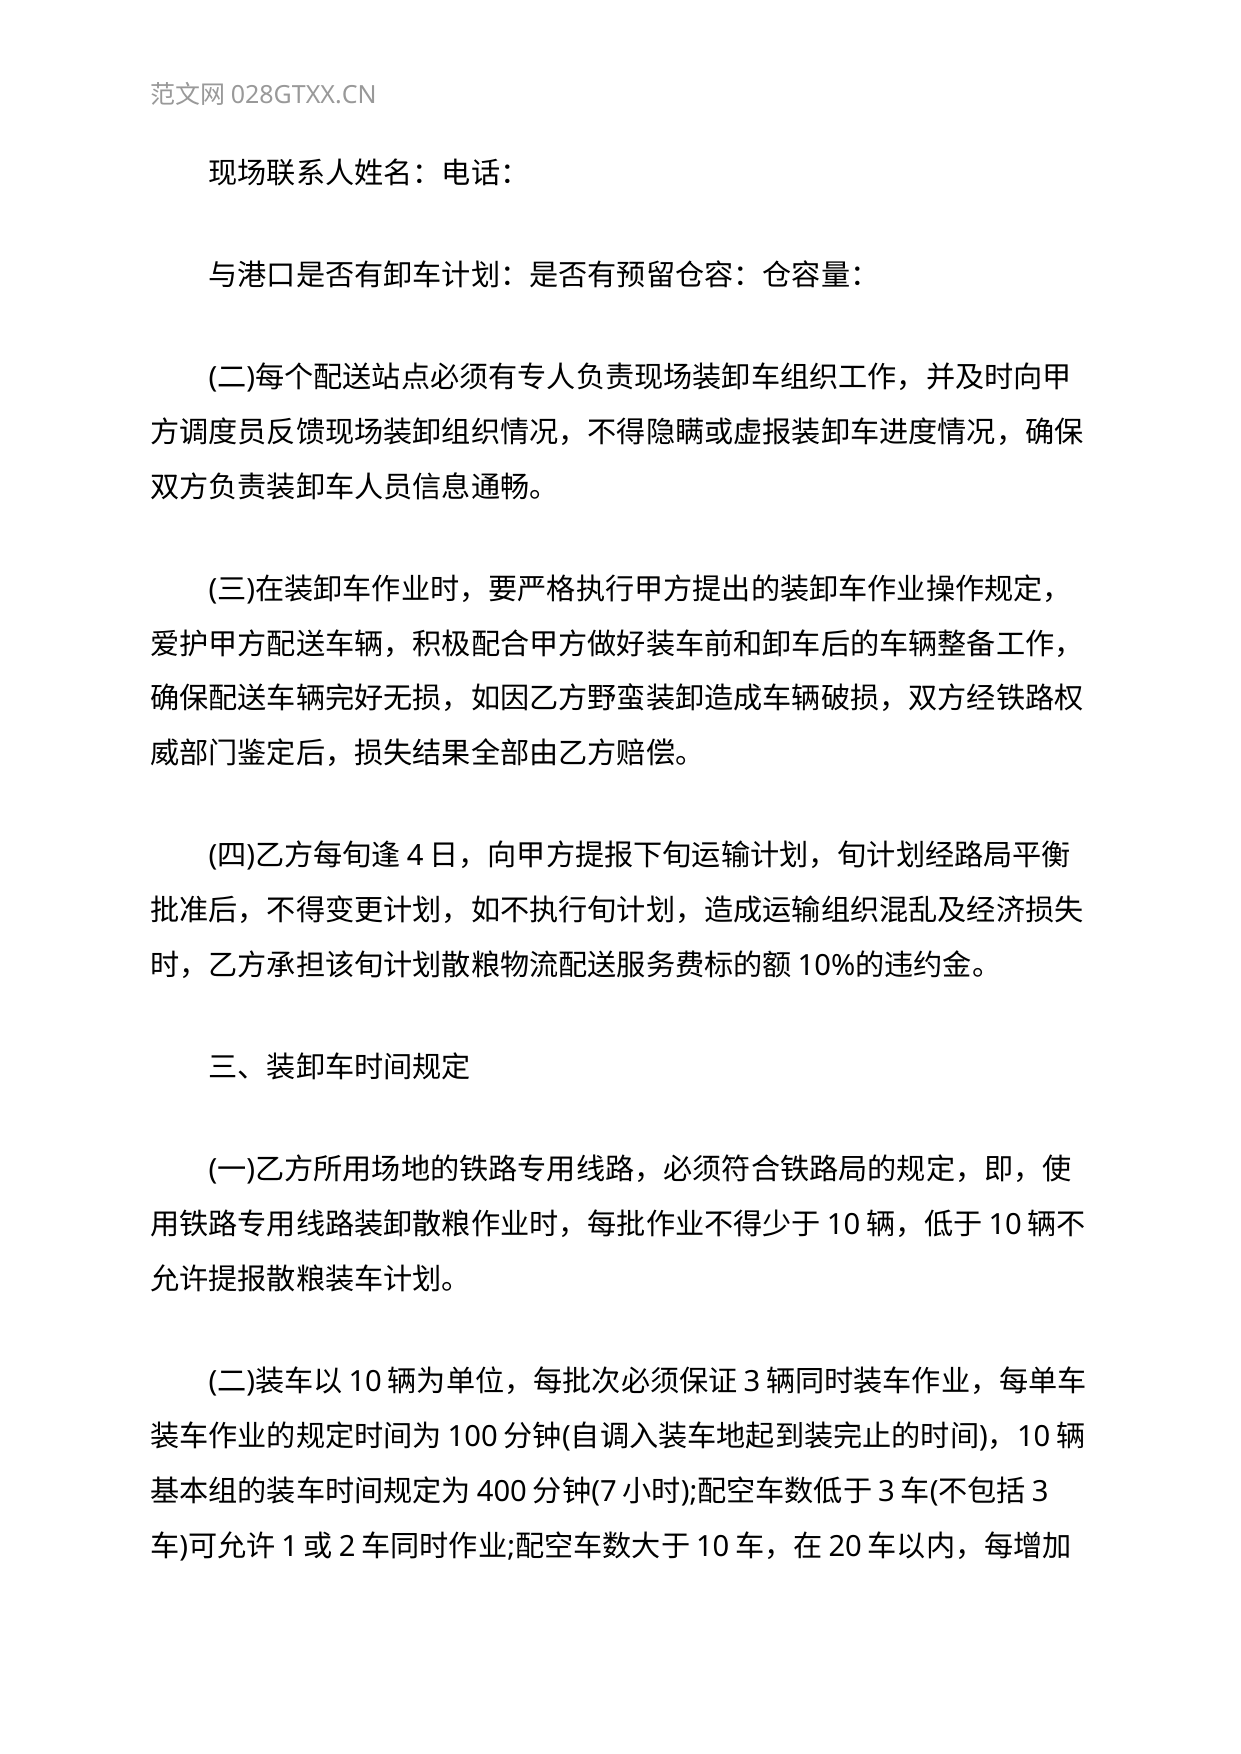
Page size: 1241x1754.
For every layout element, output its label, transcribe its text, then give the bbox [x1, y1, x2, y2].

text (一)乙方所用场地的铁路专用线路，必须符合铁路局的规定，即，使用铁路专用线路装卸散粮作业时，每批作业不得少于10辆，低于10辆不允许提报散粮装车计划。 [150, 1145, 1090, 1298]
text (二)每个配送站点必须有专人负责现场装卸车组织工作，并及时向甲方调度员反馈现场装卸组织情况，不得隐瞒或虚报装卸车进度情况，确保双方负责装卸车人员信息通畅。 [150, 353, 1090, 506]
text 三、装卸车时间规定 [150, 1044, 1090, 1086]
text 与港口是否有卸车计划：是否有预留仓容：仓容量： [150, 252, 1090, 294]
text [150, 1357, 1090, 1564]
text 现场联系人姓名：电话： [150, 150, 1090, 192]
text (三)在装卸车作业时，要严格执行甲方提出的装卸车作业操作规定，爱护甲方配送车辆，积极配合甲方做好装车前和卸车后的车辆整备工作，确保配送车辆完好无损，如因乙方野蛮装卸造成车辆破损，双方经铁路权威部门鉴定后，损失结果全部由乙方赔偿。 [150, 565, 1090, 772]
text (四)乙方每旬逢4日，向甲方提报下旬运输计划，旬计划经路局平衡批准后，不得变更计划，如不执行旬计划，造成运输组织混乱及经济损失时，乙方承担该旬计划散粮物流配送服务费标的额10%的违约金。 [150, 832, 1090, 984]
